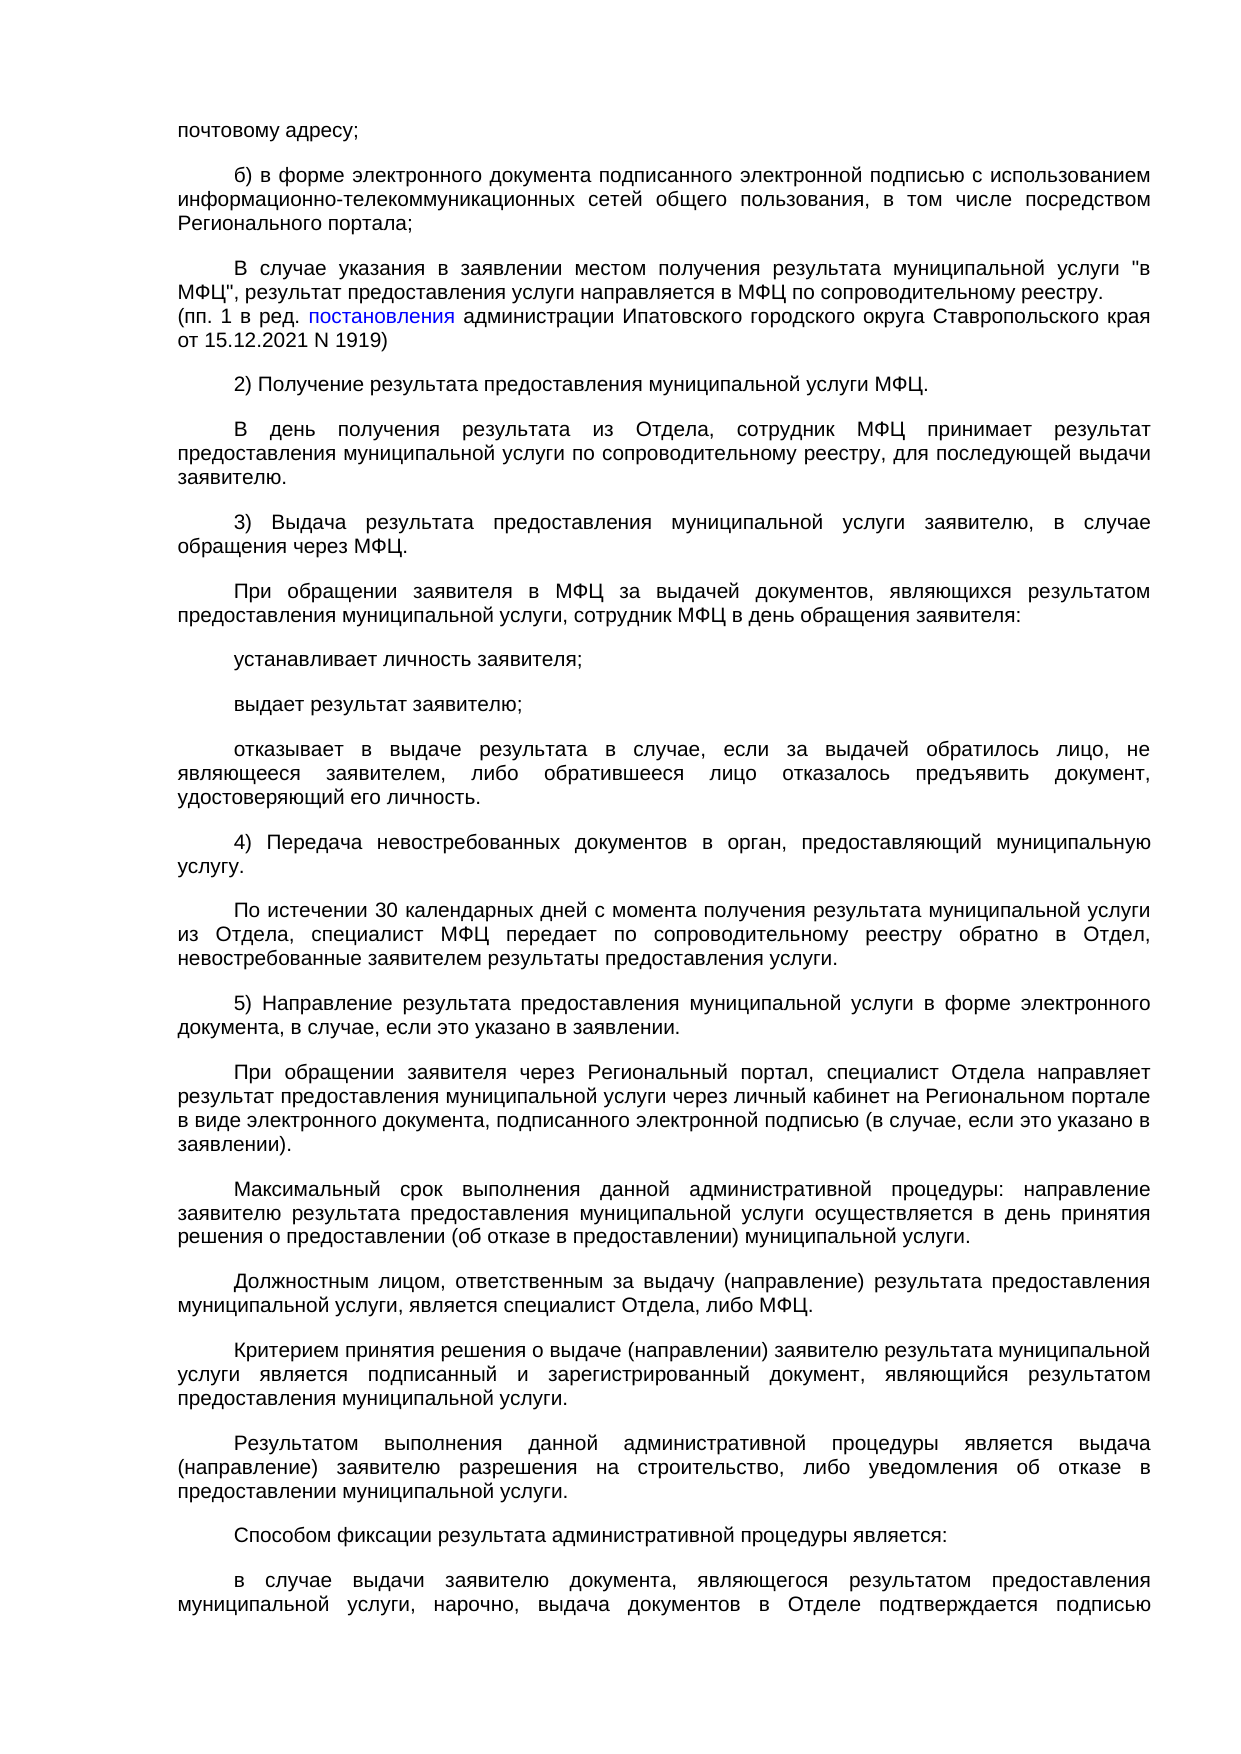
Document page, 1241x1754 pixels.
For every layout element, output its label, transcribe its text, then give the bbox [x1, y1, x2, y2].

text отказывает в выдаче результата в случае, если за выдачей обратилось лицо, не являющееся заявителем, либо обратившееся лицо отказалось предъявить документ, удостоверяющий его личность. [177, 737, 1152, 809]
text выдает результат заявителю; [177, 692, 1152, 716]
text В день получения результата из Отдела, сотрудник МФЦ принимает результат предоставления муниципальной услуги по сопроводительному реестру, для последующей выдачи заявителю. [177, 417, 1152, 489]
text Результатом выполнения данной административной процедуры является выдача (направление) заявителю разрешения на строительство, либо уведомления об отказе в предоставлении муниципальной услуги. [177, 1431, 1152, 1502]
text При обращении заявителя в МФЦ за выдачей документов, являющихся результатом предоставления муниципальной услуги, сотрудник МФЦ в день обращения заявителя: [177, 578, 1152, 626]
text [177, 1568, 1152, 1616]
text Должностным лицом, ответственным за выдачу (направление) результата предоставления муниципальной услуги, является специалист Отдела, либо МФЦ. [177, 1269, 1152, 1317]
text устанавливает личность заявителя; [177, 647, 1152, 671]
text 5) Направление результата предоставления муниципальной услуги в форме электронного документа, в случае, если это указано в заявлении. [177, 991, 1152, 1039]
text В случае указания в заявлении местом получения результата муниципальной услуги "в МФЦ", результат предоставления услуги направляется в МФЦ по сопроводительному реестру. [177, 256, 1152, 303]
text б) в форме электронного документа подписанного электронной подписью с использованием информационно-телекоммуникационных сетей общего пользования, в том числе посредством Регионального портала; [177, 163, 1152, 235]
text Способом фиксации результата административной процедуры является: [177, 1523, 1152, 1547]
text При обращении заявителя через Региональный портал, специалист Отдела направляет результат предоставления муниципальной услуги через личный кабинет на Региональном портале в виде электронного документа, подписанного электронной подписью (в случае, если это указано в заявлении). [177, 1060, 1152, 1156]
text (пп. 1 в ред. постановления администрации Ипатовского городского округа Ставропольского края от 15.12.2021 N 1919) [177, 303, 1152, 351]
text 3) Выдача результата предоставления муниципальной услуги заявителю, в случае обращения через МФЦ. [177, 510, 1152, 558]
text Максимальный срок выполнения данной административной процедуры: направление заявителю результата предоставления муниципальной услуги осуществляется в день принятия решения о предоставлении (об отказе в предоставлении) муниципальной услуги. [177, 1176, 1152, 1248]
text Критерием принятия решения о выдаче (направлении) заявителю результата муниципальной услуги является подписанный и зарегистрированный документ, являющийся результатом предоставления муниципальной услуги. [177, 1338, 1152, 1410]
text 4) Передача невостребованных документов в орган, предоставляющий муниципальную услугу. [177, 829, 1152, 877]
text По истечении 30 календарных дней с момента получения результата муниципальной услуги из Отдела, специалист МФЦ передает по сопроводительному реестру обратно в Отдел, невостребованные заявителем результаты предоставления услуги. [177, 898, 1152, 970]
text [177, 118, 1152, 142]
text 2) Получение результата предоставления муниципальной услуги МФЦ. [177, 372, 1152, 396]
